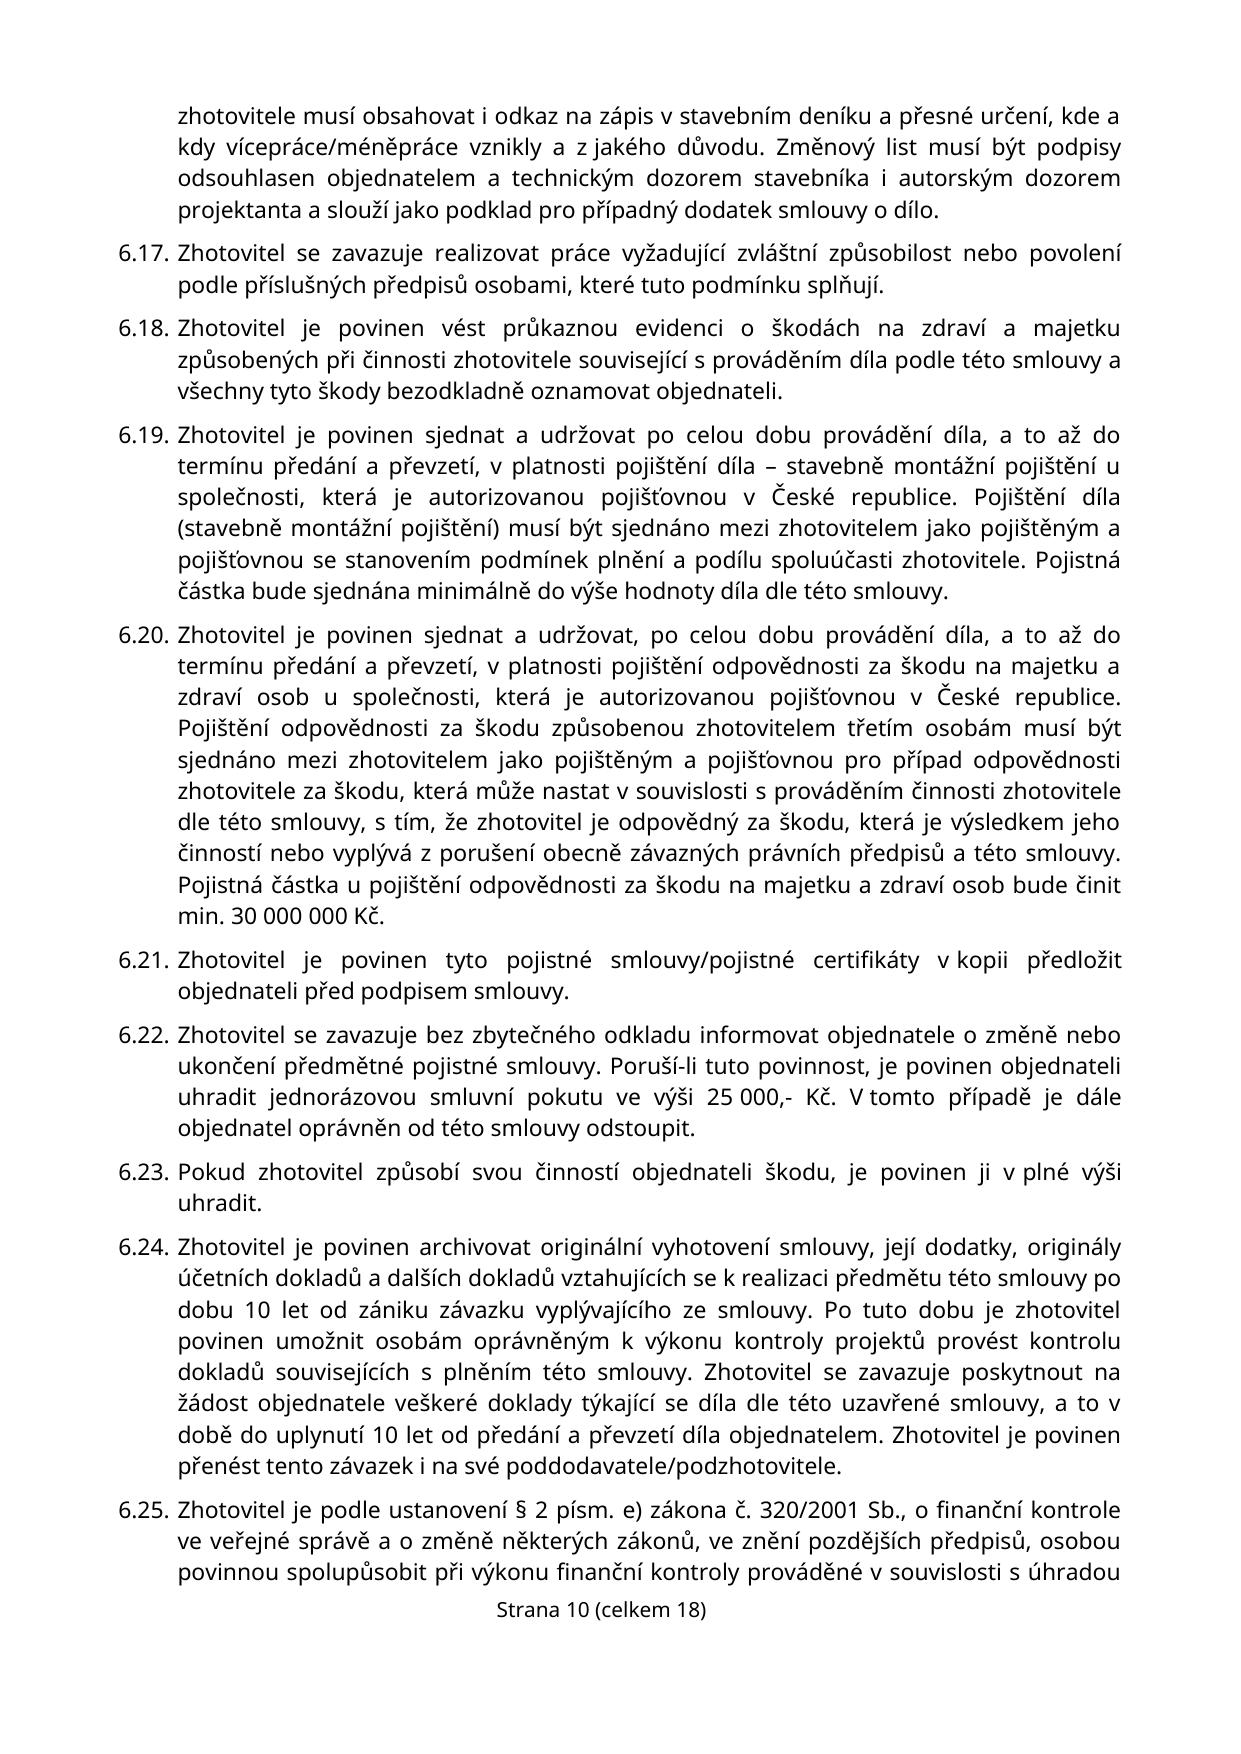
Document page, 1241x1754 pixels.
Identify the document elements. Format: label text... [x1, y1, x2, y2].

list Zhotovitel je povinen tyto pojistné smlouvy/pojistné certifikáty v kopii předložit objednateli před podpisem smlouvy. [118, 943, 1122, 1006]
list Zhotovitel je povinen sjednat a udržovat po celou dobu provádění díla, a to až do termínu předání a převzetí, v platnosti pojištění díla – stavebně montážní pojištění u společnosti, která je autorizovanou pojišťovnou v České republice. Pojištění díla (stavebně montážní pojištění) musí být sjednáno mezi zhotovitelem jako pojištěným a pojišťovnou se stanovením podmínek plnění a podílu spoluúčasti zhotovitele. Pojistná částka bude sjednána minimálně do výše hodnoty díla dle této smlouvy. [118, 418, 1122, 606]
list Zhotovitel je povinen archivovat originální vyhotovení smlouvy, její dodatky, originály účetních dokladů a dalších dokladů vztahujících se k realizaci předmětu této smlouvy po dobu 10 let od zániku závazku vyplývajícího ze smlouvy. Po tuto dobu je zhotovitel povinen umožnit osobám oprávněným k výkonu kontroly projektů provést kontrolu dokladů souvisejících s plněním této smlouvy. Zhotovitel se zavazuje poskytnout na žádost objednatele veškeré doklady týkající se díla dle této uzavřené smlouvy, a to v době do uplynutí 10 let od předání a převzetí díla objednatelem. Zhotovitel je povinen přenést tento závazek i na své poddodavatele/podzhotovitele. [118, 1231, 1122, 1481]
list Zhotovitel je povinen vést průkaznou evidenci o škodách na zdraví a majetku způsobených při činnosti zhotovitele související s prováděním díla podle této smlouvy a všechny tyto škody bezodkladně oznamovat objednateli. [118, 312, 1122, 406]
list Zhotovitel se zavazuje realizovat práce vyžadující zvláštní způsobilost nebo povolení podle příslušných předpisů osobami, které tuto podmínku splňují. [118, 237, 1122, 300]
list Zhotovitel se zavazuje bez zbytečného odkladu informovat objednatele o změně nebo ukončení předmětné pojistné smlouvy. Poruší-li tuto povinnost, je povinen objednateli uhradit jednorázovou smluvní pokutu ve výši 25 000,- Kč. V tomto případě je dále objednatel oprávněn od této smlouvy odstoupit. [118, 1018, 1122, 1143]
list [118, 1493, 1122, 1587]
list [118, 100, 1122, 225]
list Zhotovitel je povinen sjednat a udržovat, po celou dobu provádění díla, a to až do termínu předání a převzetí, v platnosti pojištění odpovědnosti za škodu na majetku a zdraví osob u společnosti, která je autorizovanou pojišťovnou v České republice. Pojištění odpovědnosti za škodu způsobenou zhotovitelem třetím osobám musí být sjednáno mezi zhotovitelem jako pojištěným a pojišťovnou pro případ odpovědnosti zhotovitele za škodu, která může nastat v souvislosti s prováděním činnosti zhotovitele dle této smlouvy, s tím, že zhotovitel je odpovědný za škodu, která je výsledkem jeho činností nebo vyplývá z porušení obecně závazných právních předpisů a této smlouvy. Pojistná částka u pojištění odpovědnosti za škodu na majetku a zdraví osob bude činit min. 30 000 000 Kč. [118, 618, 1122, 931]
list Pokud zhotovitel způsobí svou činností objednateli škodu, je povinen ji v plné výši uhradit. [118, 1156, 1122, 1218]
